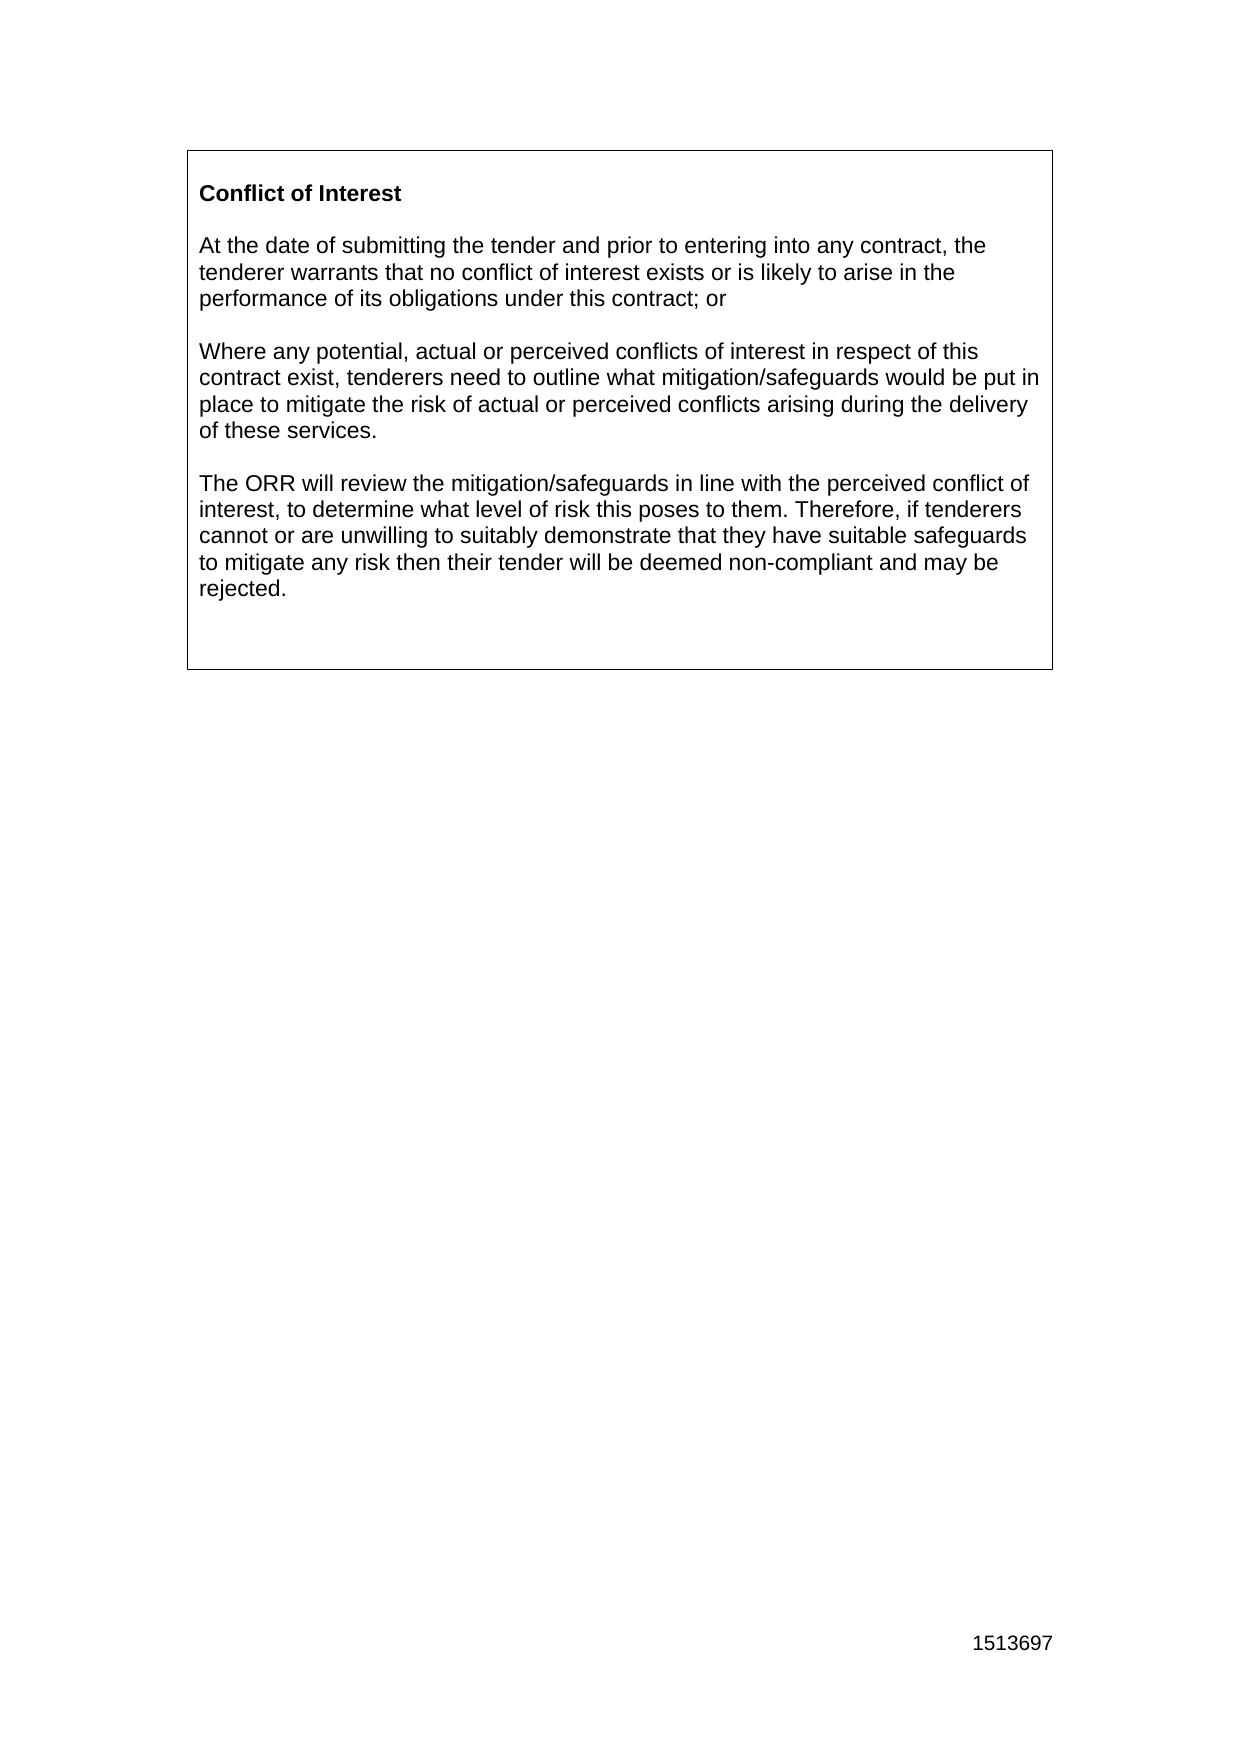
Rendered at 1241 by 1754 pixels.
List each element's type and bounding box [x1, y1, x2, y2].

table_cell [188, 151, 1052, 669]
